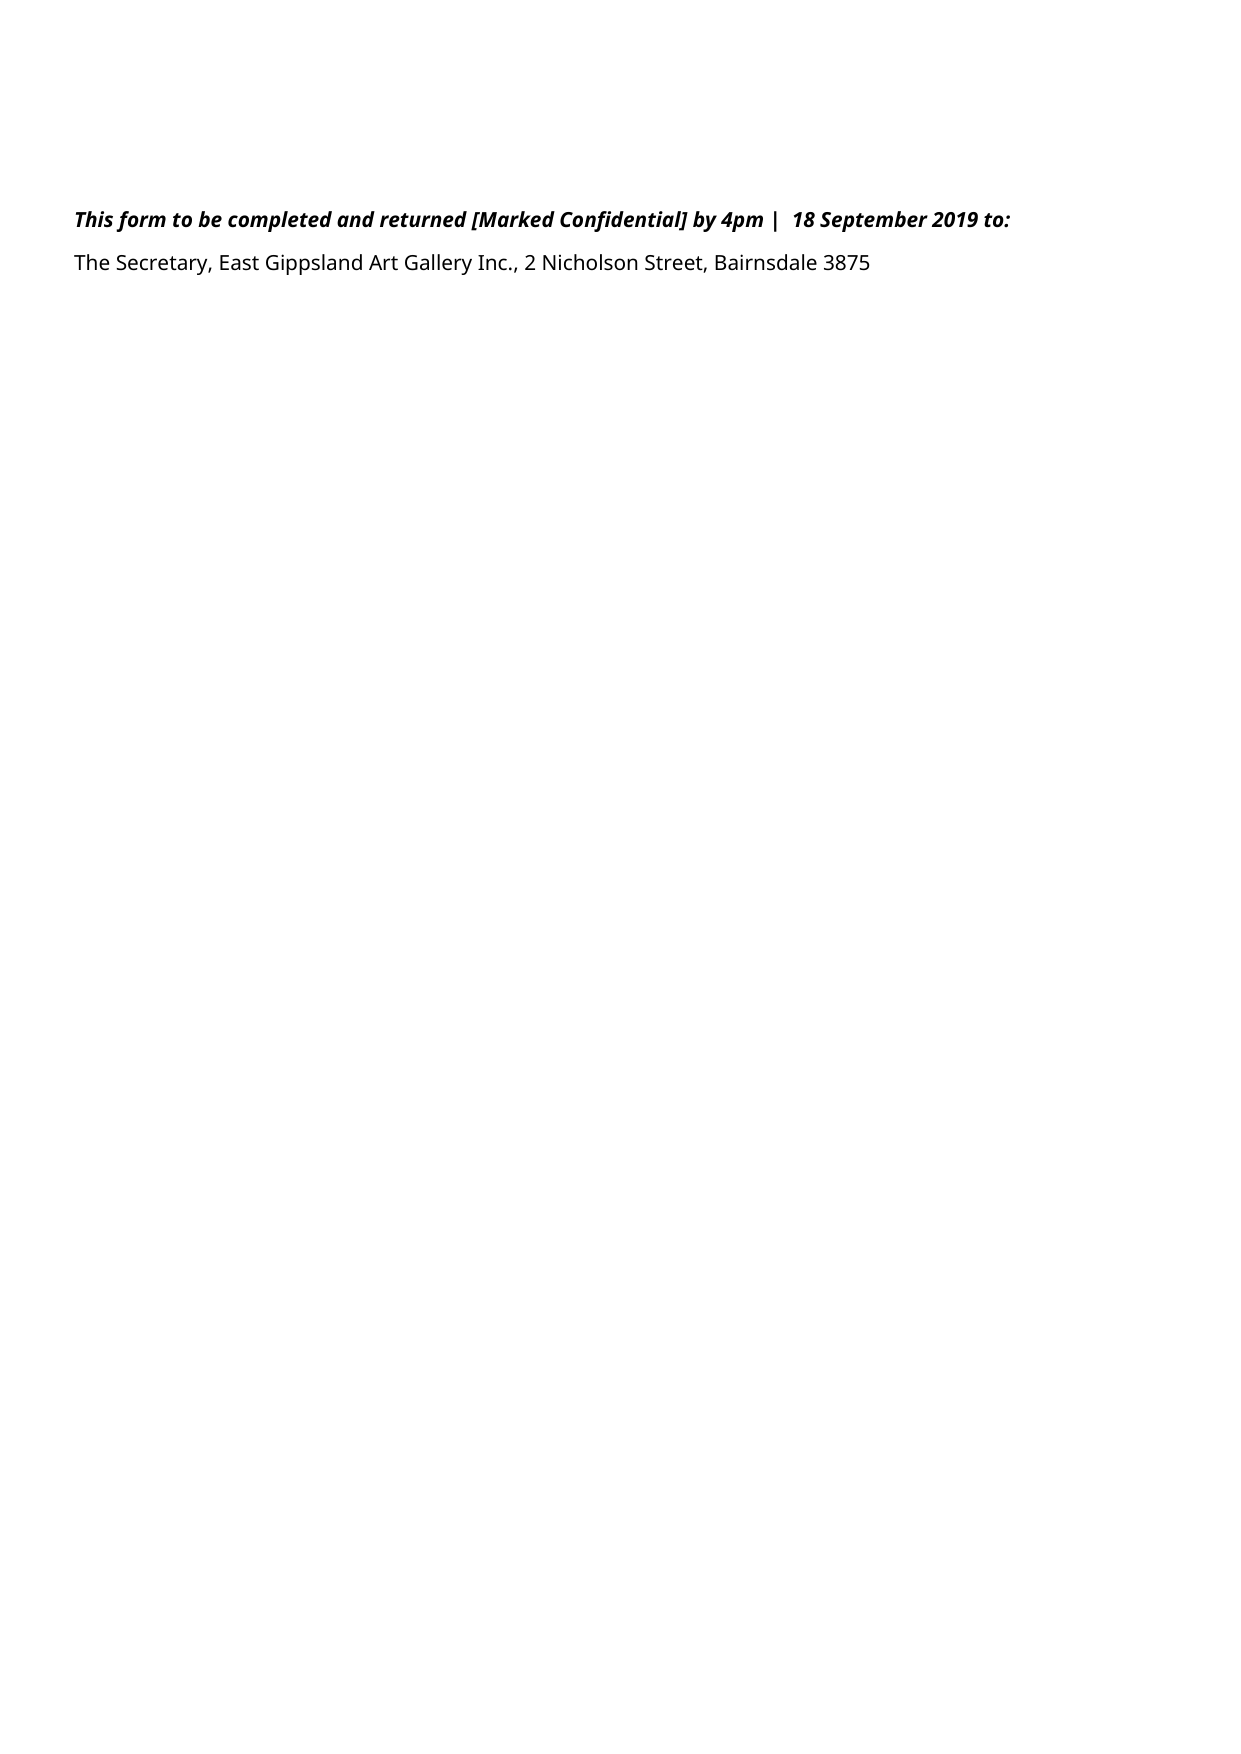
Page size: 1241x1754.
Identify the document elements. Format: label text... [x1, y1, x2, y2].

text This form to be completed and returned [Marked Confidential] by 4pm | 18 September 2019 to: [74, 205, 1167, 233]
text The Secretary, East Gippsland Art Gallery Inc., , Bairnsdale 3875 [74, 248, 1167, 276]
